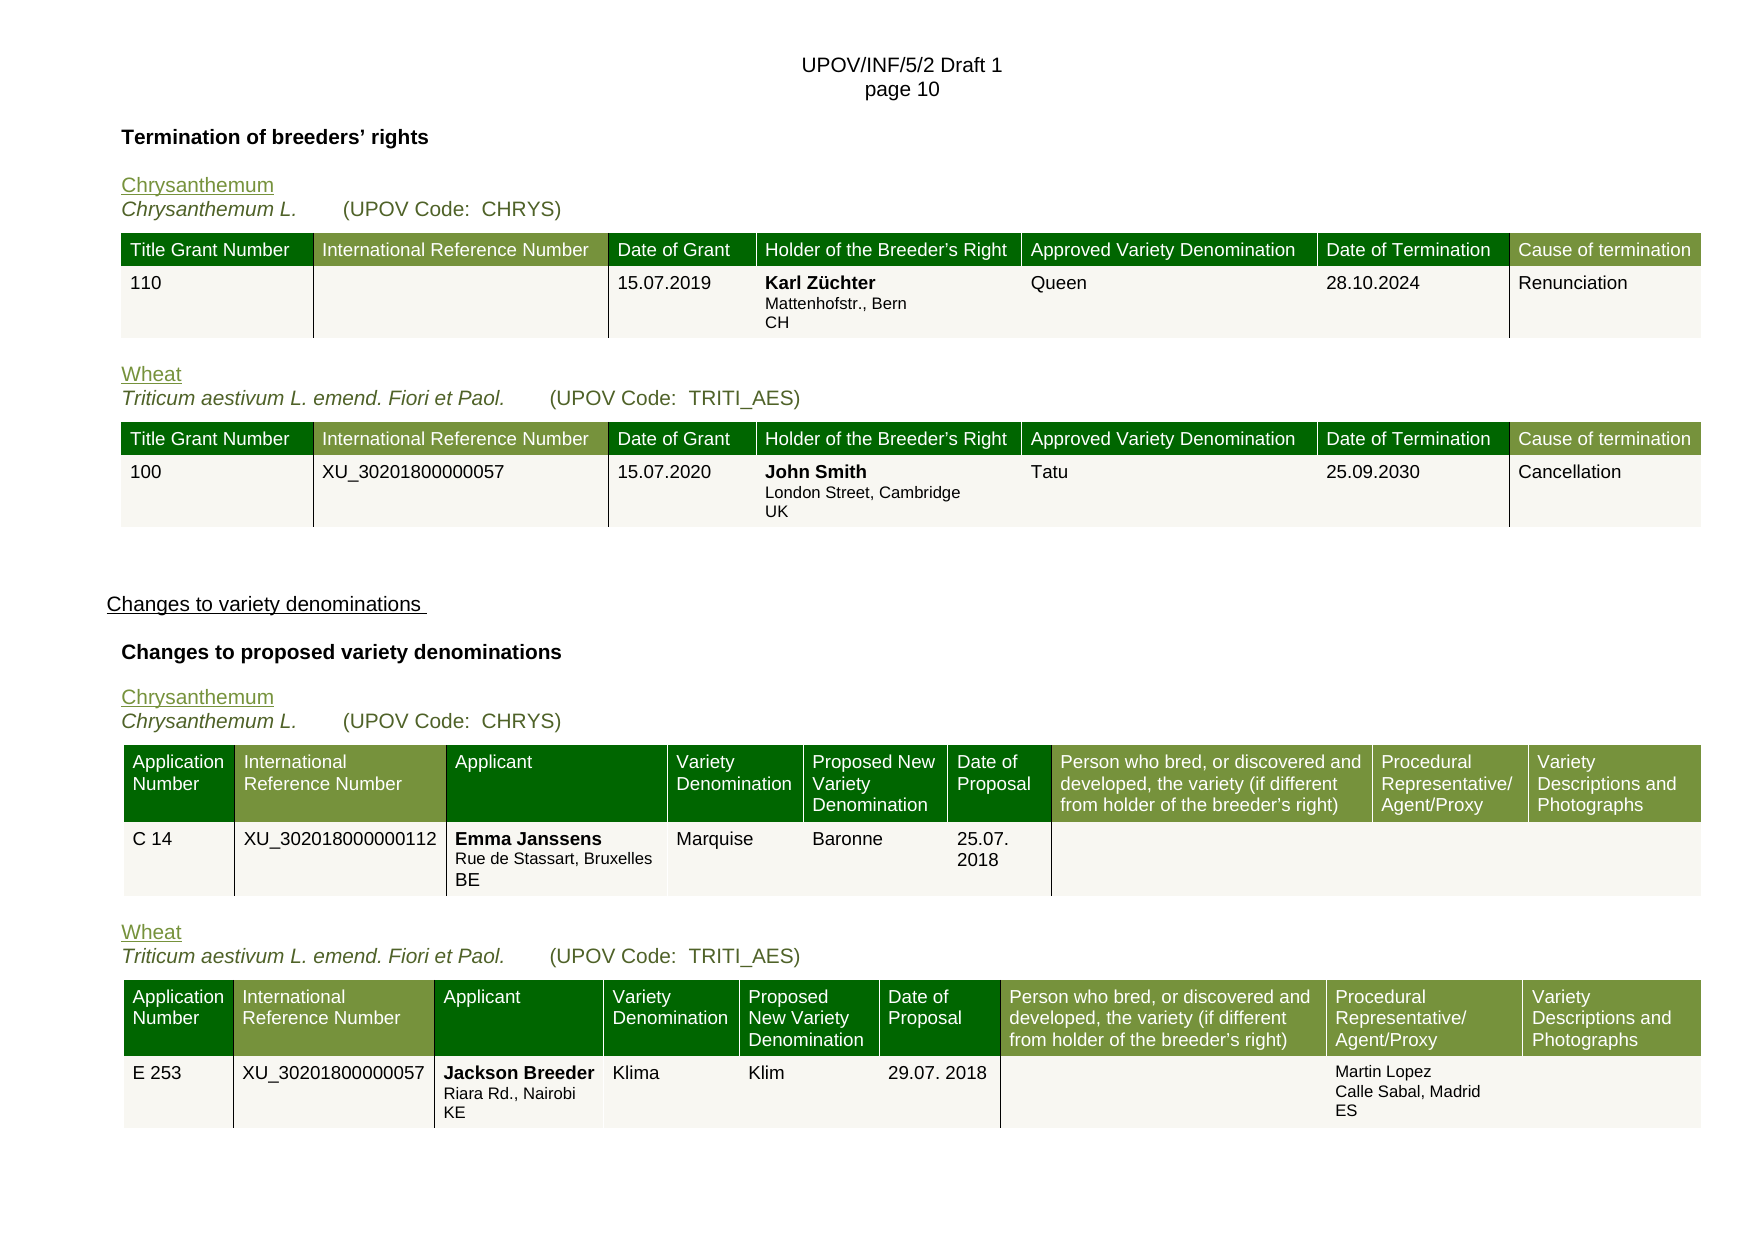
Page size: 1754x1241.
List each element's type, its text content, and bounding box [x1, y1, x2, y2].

table_header Cause of termination [1510, 233, 1701, 266]
table_header Date of Grant [609, 422, 756, 455]
table_cell E 253 [124, 1056, 233, 1128]
table_header Holder of the Breeder’s Right [757, 233, 1021, 266]
table_cell Karl Züchter Mattenhofstr., Bern CH [756, 266, 1022, 338]
table_cell XU_30201800000057 [314, 455, 608, 527]
table_header Variety Denomination [604, 980, 739, 1056]
text Chrysanthemum L. (UPOV Code: CHRYS) [121, 709, 1698, 733]
table_header Approved Variety Denomination [1022, 233, 1317, 266]
text Changes to variety denominations [106, 592, 1698, 616]
table_header Application Number [124, 980, 233, 1056]
table_header Variety Descriptions and Photographs [1523, 980, 1701, 1056]
table_header Date of Termination [1318, 233, 1509, 266]
text Triticum aestivum L. emend. Fiori et Paol. (UPOV Code: TRITI_AES) [121, 944, 1698, 968]
table_header Procedural Representative/ Agent/Proxy [1327, 980, 1522, 1056]
table_cell John Smith London Street, Cambridge UK [756, 455, 1022, 527]
table_cell 25.07. 2018 [948, 822, 1051, 896]
table_cell Renunciation [1510, 266, 1701, 338]
table_cell 15.07.2019 [609, 266, 756, 338]
text Chrysanthemum [121, 685, 1698, 709]
text Chrysanthemum L. (UPOV Code: CHRYS) [121, 197, 1698, 221]
table_cell Klima [604, 1056, 739, 1128]
table_header Variety Descriptions and Photographs [1529, 745, 1701, 822]
table_cell Klim [739, 1056, 879, 1128]
table_cell Martin Lopez Calle Sabal, Madrid ES [1326, 1056, 1523, 1128]
text Wheat [121, 920, 1698, 944]
text Termination of breeders’ rights [121, 125, 1698, 149]
table_header Person who bred, or discovered and developed, the variety (if different from holder of the breeder’s right) [1001, 980, 1326, 1056]
text Changes to proposed variety denominations [106, 640, 1698, 664]
table_cell Jackson Breeder Riara Rd., Nairobi KE [435, 1056, 603, 1128]
table_cell 25.09.2030 [1317, 455, 1509, 527]
table_header Cause of termination [1510, 422, 1701, 455]
table_header International Reference Number [235, 745, 446, 822]
table_cell Queen [1022, 266, 1317, 338]
table_cell 29.07. 2018 [879, 1056, 1000, 1128]
table_cell 100 [121, 455, 313, 527]
table_header International Reference Number [314, 233, 608, 266]
table_header Date of Grant [609, 233, 756, 266]
text Triticum aestivum L. emend. Fiori et Paol. (UPOV Code: TRITI_AES) [121, 386, 1698, 410]
table_header Procedural Representative/Agent/Proxy [1373, 745, 1528, 822]
table_cell [1528, 822, 1701, 896]
table_header Title Grant Number [121, 233, 313, 266]
table_cell [1001, 1056, 1326, 1128]
table_cell XU_302018000000112 [235, 822, 446, 896]
table_cell 110 [121, 266, 313, 338]
table_cell Marquise [668, 822, 803, 896]
table_header Date of Proposal [880, 980, 1000, 1056]
table_header Variety Denomination [668, 745, 803, 822]
table_header Applicant [447, 745, 667, 822]
table_cell [1052, 822, 1372, 896]
table_header Title Grant Number [121, 422, 313, 455]
table_header International Reference Number [234, 980, 434, 1056]
table_cell 28.10.2024 [1317, 266, 1509, 338]
text Chrysanthemum [121, 173, 1698, 197]
table_header Approved Variety Denomination [1022, 422, 1317, 455]
table_header Application Number [124, 745, 234, 822]
table_header International Reference Number [314, 422, 608, 455]
table_cell C 14 [124, 822, 234, 896]
table_cell Baronne [803, 822, 948, 896]
table_cell XU_30201800000057 [234, 1056, 434, 1128]
table_header Date of Termination [1318, 422, 1509, 455]
table_cell [1523, 1056, 1701, 1128]
table_header Holder of the Breeder’s Right [757, 422, 1021, 455]
table_header Proposed New Variety Denomination [804, 745, 947, 822]
table_cell 15.07.2020 [609, 455, 756, 527]
table_cell [314, 266, 608, 338]
table_header Date of Proposal [948, 745, 1051, 822]
table_cell Cancellation [1510, 455, 1701, 527]
table_cell [1372, 822, 1528, 896]
table_cell Emma Janssens Rue de Stassart, Bruxelles BE [447, 822, 667, 896]
table_header Person who bred, or discovered and developed, the variety (if different from holder of the breeder’s right) [1052, 745, 1372, 822]
table_header Proposed New Variety Denomination [740, 980, 879, 1056]
table_header Applicant [435, 980, 603, 1056]
table_cell Tatu [1022, 455, 1317, 527]
text Wheat [121, 362, 1698, 386]
